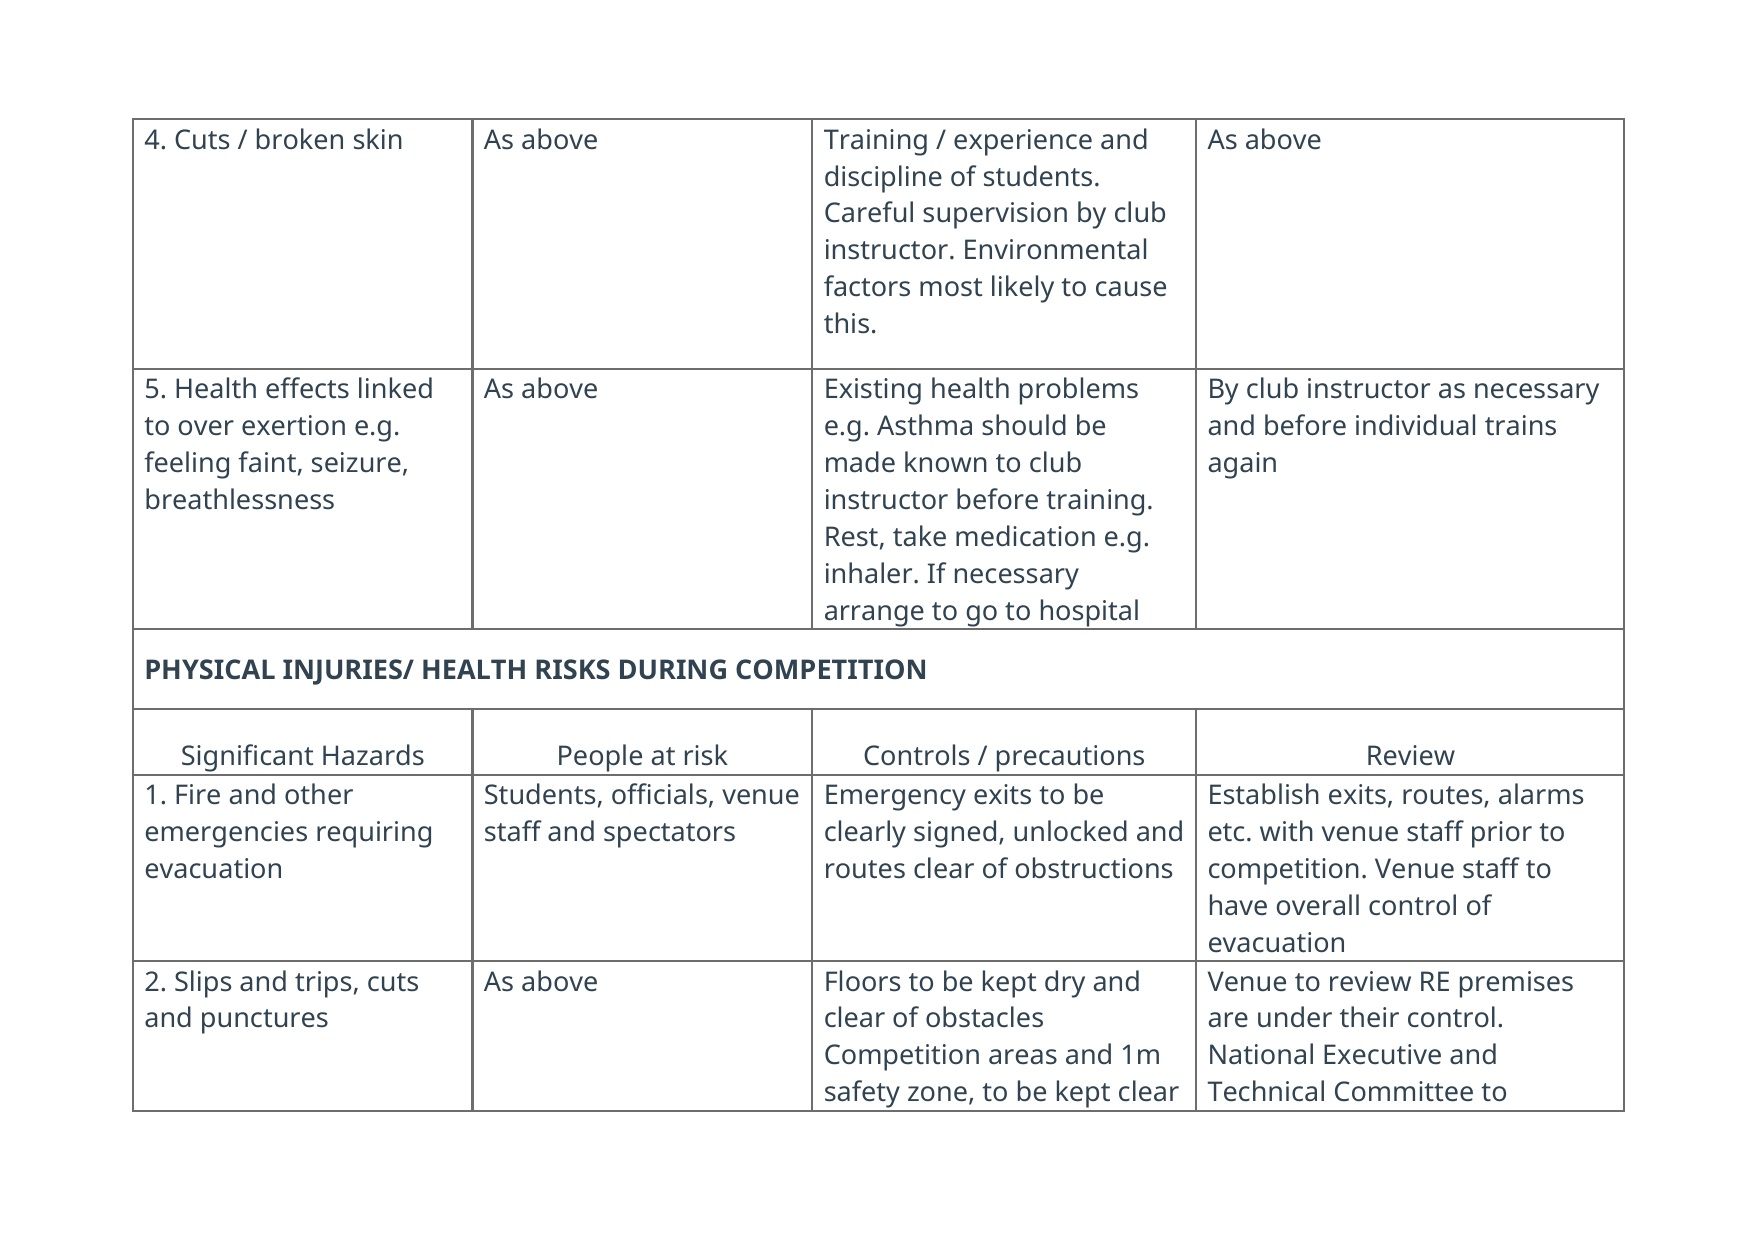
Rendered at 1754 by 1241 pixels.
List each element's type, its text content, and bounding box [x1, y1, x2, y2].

table_cell As above [474, 120, 811, 368]
table_cell As above [474, 370, 811, 628]
table_cell As above [474, 962, 811, 1109]
table_cell Controls / precautions [813, 710, 1195, 773]
table_cell 5. Health effects linked to over exertion e.g. feeling faint, seizure, breathlessness [134, 370, 471, 628]
table_cell Establish exits, routes, alarms etc. with venue staff prior to competition. Venue staff to have overall control of evacuation [1197, 776, 1623, 960]
table_cell Review [1197, 710, 1623, 773]
table_cell Emergency exits to be clearly signed, unlocked and routes clear of obstructions [813, 776, 1195, 960]
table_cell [1197, 962, 1623, 1109]
table_cell 1. Fire and other emergencies requiring evacuation [134, 776, 471, 960]
table_cell Students, officials, venue staff and spectators [474, 776, 811, 960]
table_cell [813, 962, 1195, 1109]
table_cell Training / experience and discipline of students. Careful supervision by club instructor. Environmental factors most likely to cause this. [813, 120, 1195, 368]
table_cell Significant Hazards [134, 710, 471, 773]
table_cell 4. Cuts / broken skin [134, 120, 471, 368]
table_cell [134, 962, 471, 1109]
table_cell As above [1197, 120, 1623, 368]
table_cell PHYSICAL INJURIES/ HEALTH RISKS DURING COMPETITION [134, 630, 1623, 707]
table_cell By club instructor as necessary and before individual trains again [1197, 370, 1623, 628]
table_cell Existing health problems e.g. Asthma should be made known to club instructor before training. Rest, take medication e.g. inhaler. If necessary arrange to go to hospital [813, 370, 1195, 628]
table_cell People at risk [474, 710, 811, 773]
